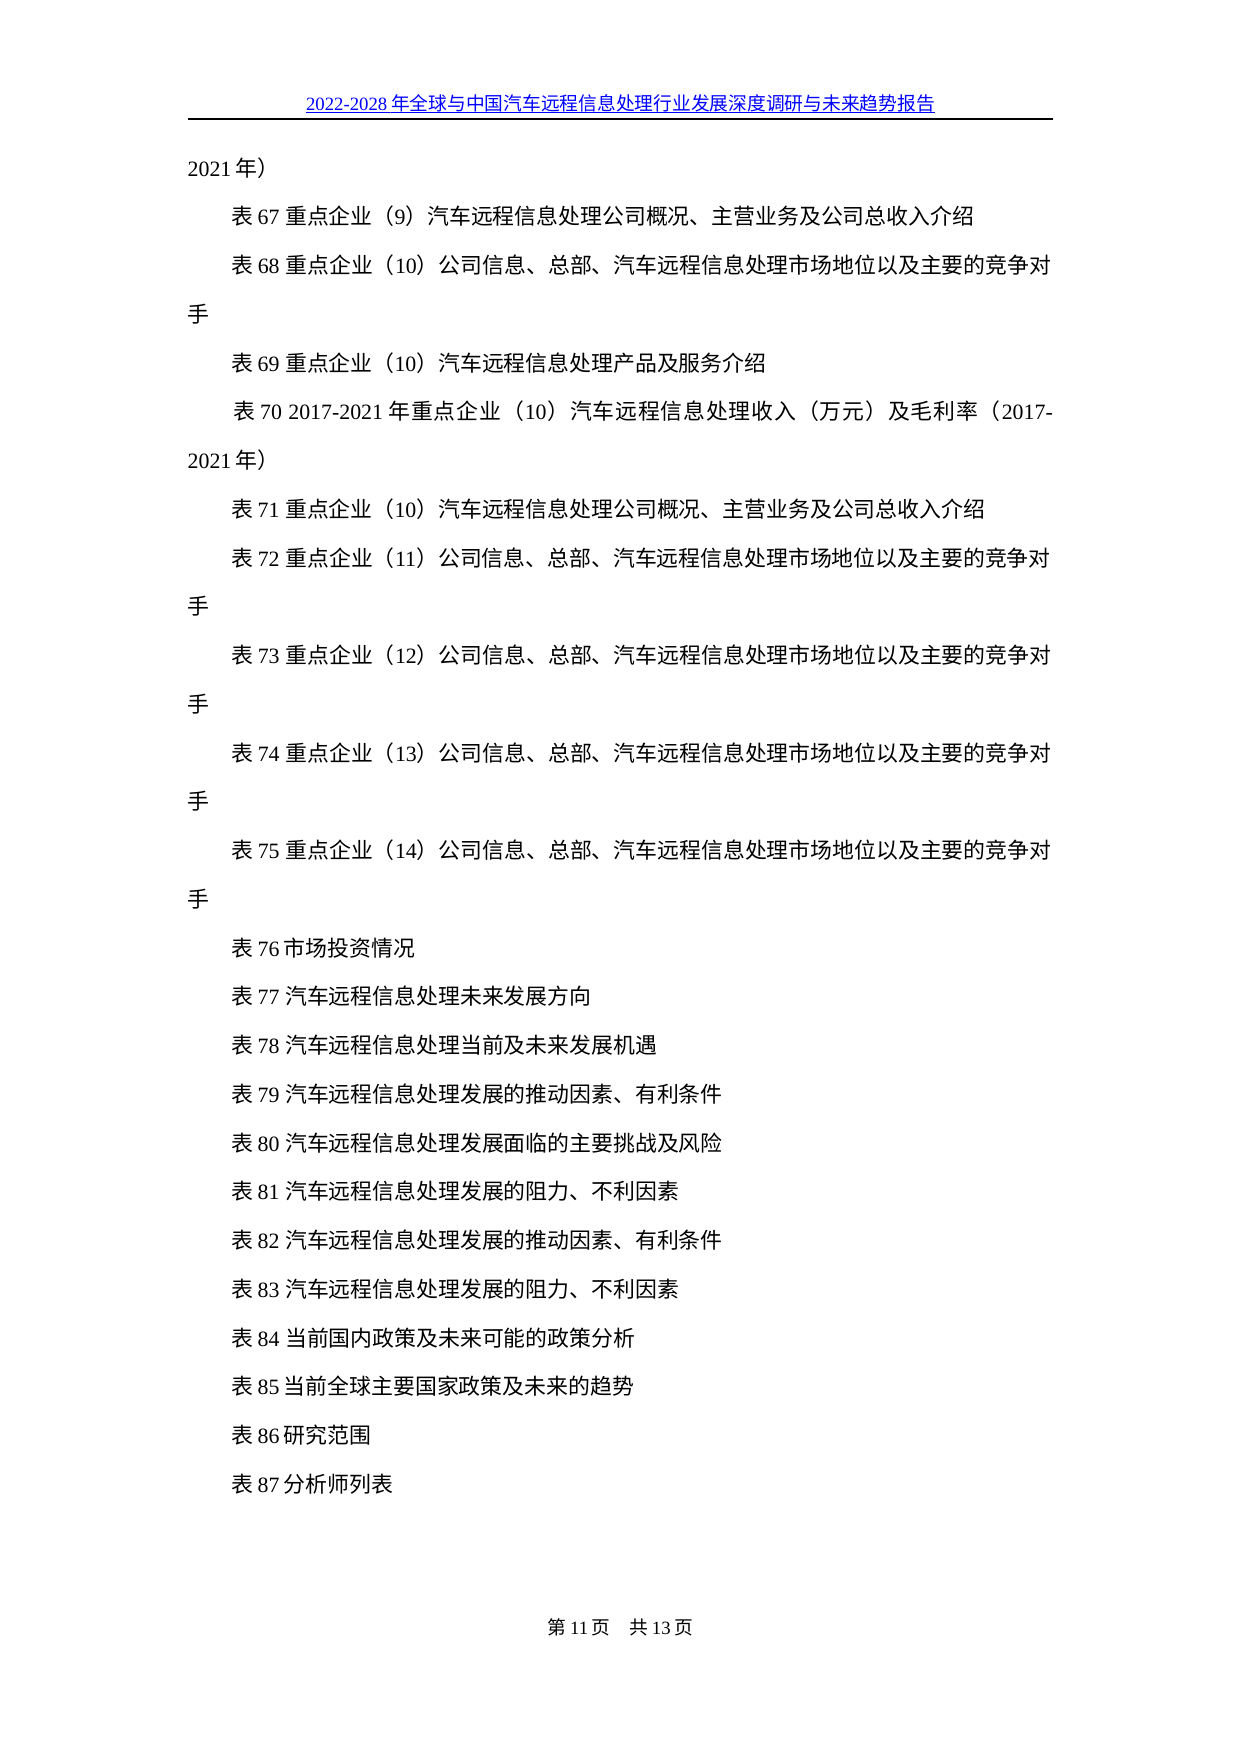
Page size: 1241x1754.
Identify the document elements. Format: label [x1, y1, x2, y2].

text [187, 150, 1053, 1499]
